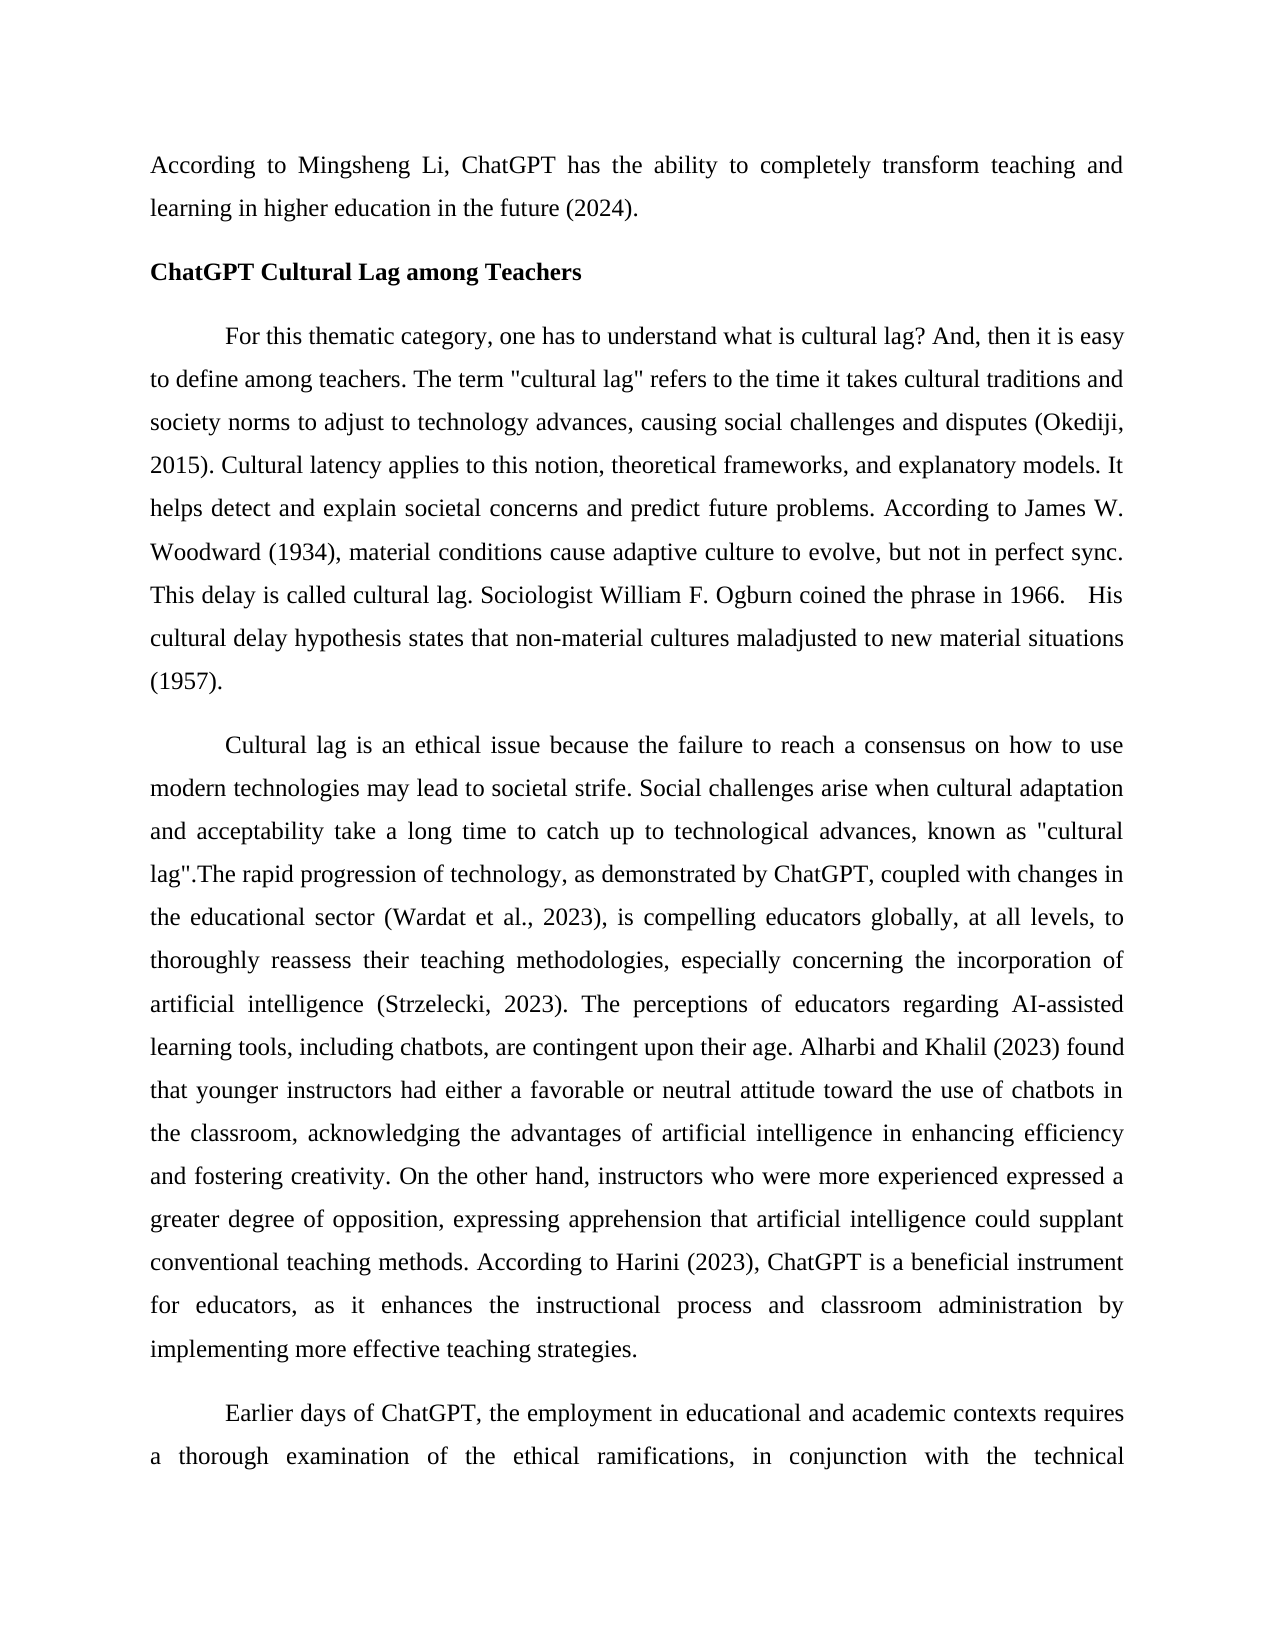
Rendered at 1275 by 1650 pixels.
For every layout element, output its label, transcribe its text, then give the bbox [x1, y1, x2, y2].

text Cultural lag is an ethical issue because the failure to reach a consensus on how to use modern technologies may lead to societal strife. Social challenges arise when cultural adaptation and acceptability take a long time to catch up to technological advances, known as "cultural lag".The rapid progression of technology, as demonstrated by ChatGPT, coupled with changes in the educational sector (Wardat et al., 2023), is compelling educators globally, at all levels, to thoroughly reassess their teaching methodologies, especially concerning the incorporation of artificial intelligence (Strzelecki, 2023). The perceptions of educators regarding AI-assisted learning tools, including chatbots, are contingent upon their age. Alharbi and Khalil (2023) found that younger instructors had either a favorable or neutral attitude toward the use of chatbots in the classroom, acknowledging the advantages of artificial intelligence in enhancing efficiency and fostering creativity. On the other hand, instructors who were more experienced expressed a greater degree of opposition, expressing apprehension that artificial intelligence could supplant conventional teaching methods. According to Harini (2023), ChatGPT is a beneficial instrument for educators, as it enhances the instructional process and classroom administration by implementing more effective teaching strategies. [150, 730, 1125, 1362]
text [150, 150, 1125, 222]
text ChatGPT Cultural Lag among Teachers [150, 257, 1125, 286]
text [150, 1398, 1125, 1469]
text For this thematic category, one has to understand what is cultural lag? And, then it is easy to define among teachers. The term "cultural lag" refers to the time it takes cultural traditions and society norms to adjust to technology advances, causing social challenges and disputes (Okediji, 2015). Cultural latency applies to this notion, theoretical frameworks, and explanatory models. It helps detect and explain societal concerns and predict future problems. According to James W. Woodward (1934), material conditions cause adaptive culture to evolve, but not in perfect sync. This delay is called cultural lag. Sociologist William F. Ogburn coined the phrase in 1966. His cultural delay hypothesis states that non-material cultures maladjusted to new material situations (1957). [150, 321, 1125, 695]
